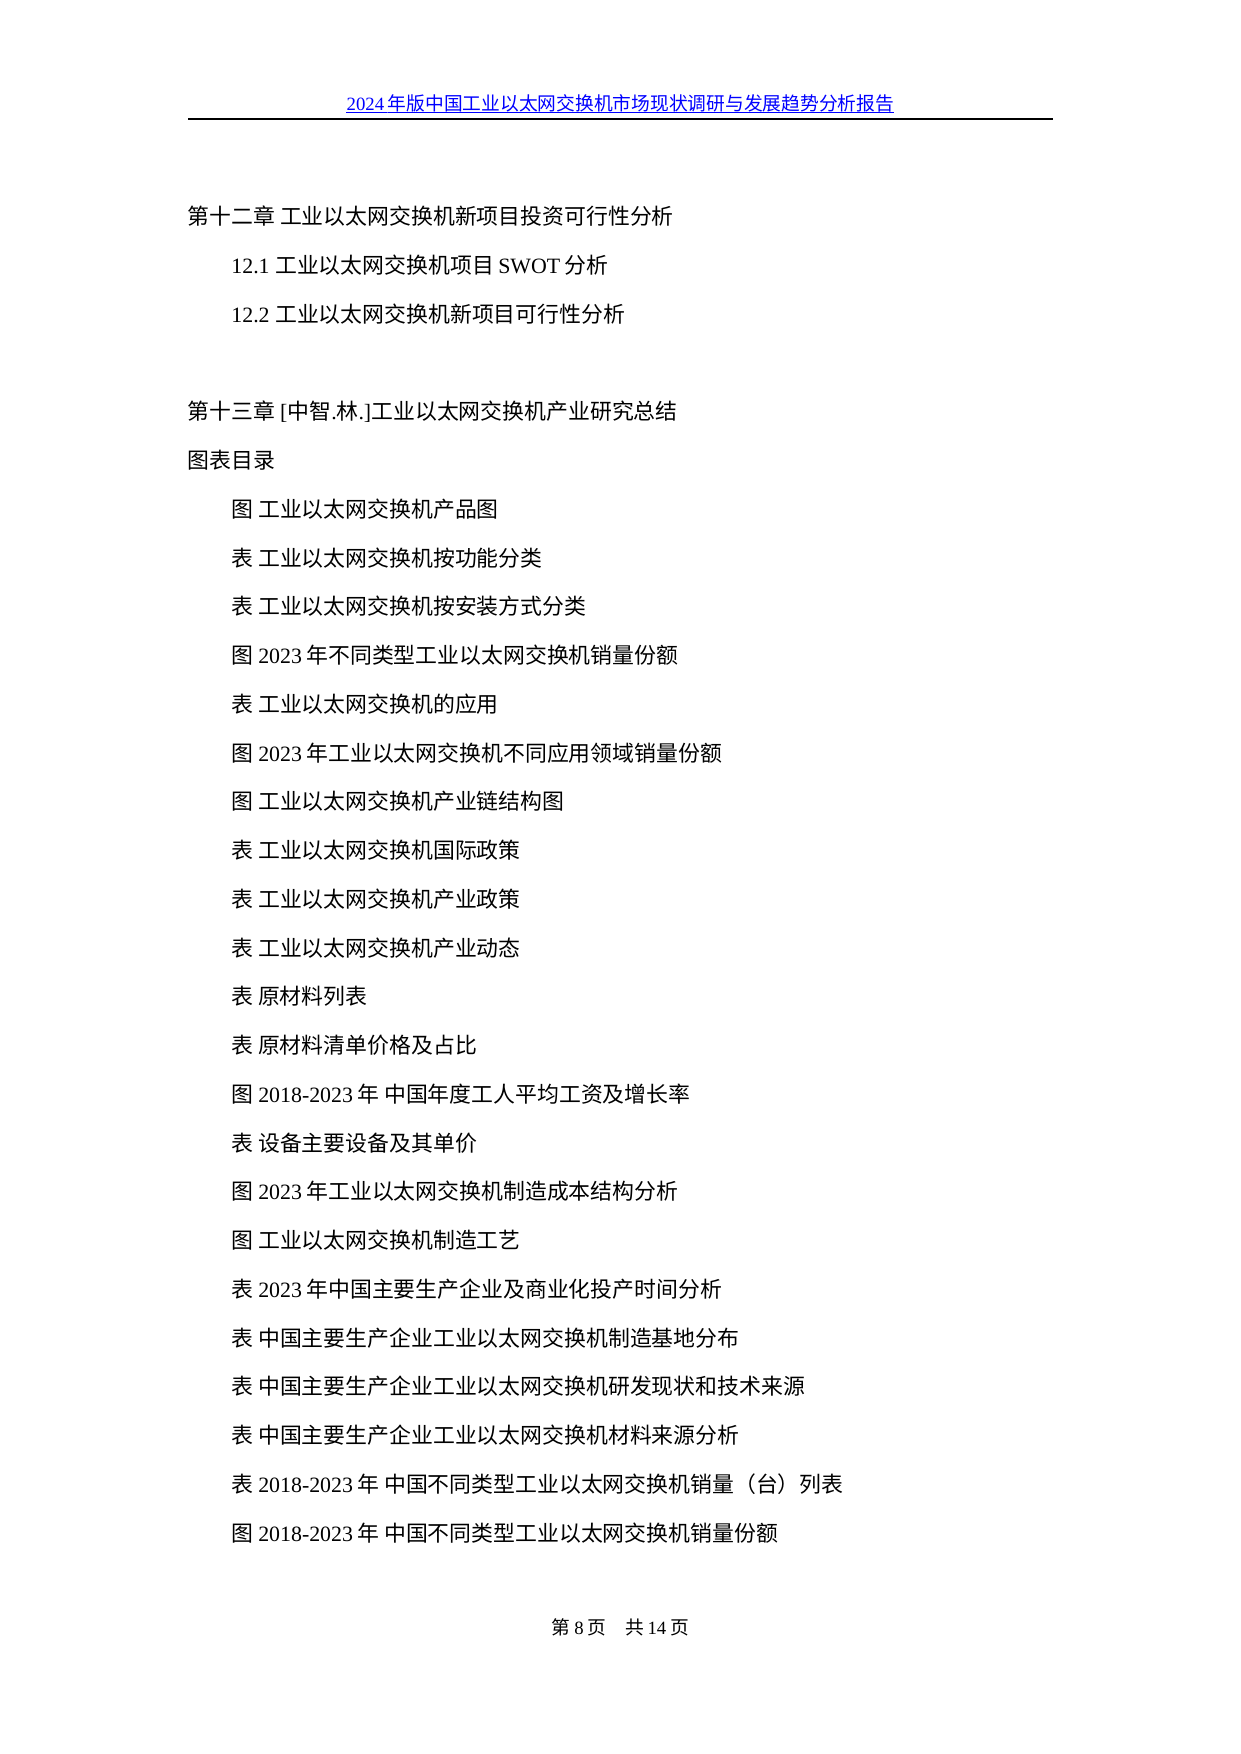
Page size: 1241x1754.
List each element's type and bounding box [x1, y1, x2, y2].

text [187, 150, 1053, 1548]
